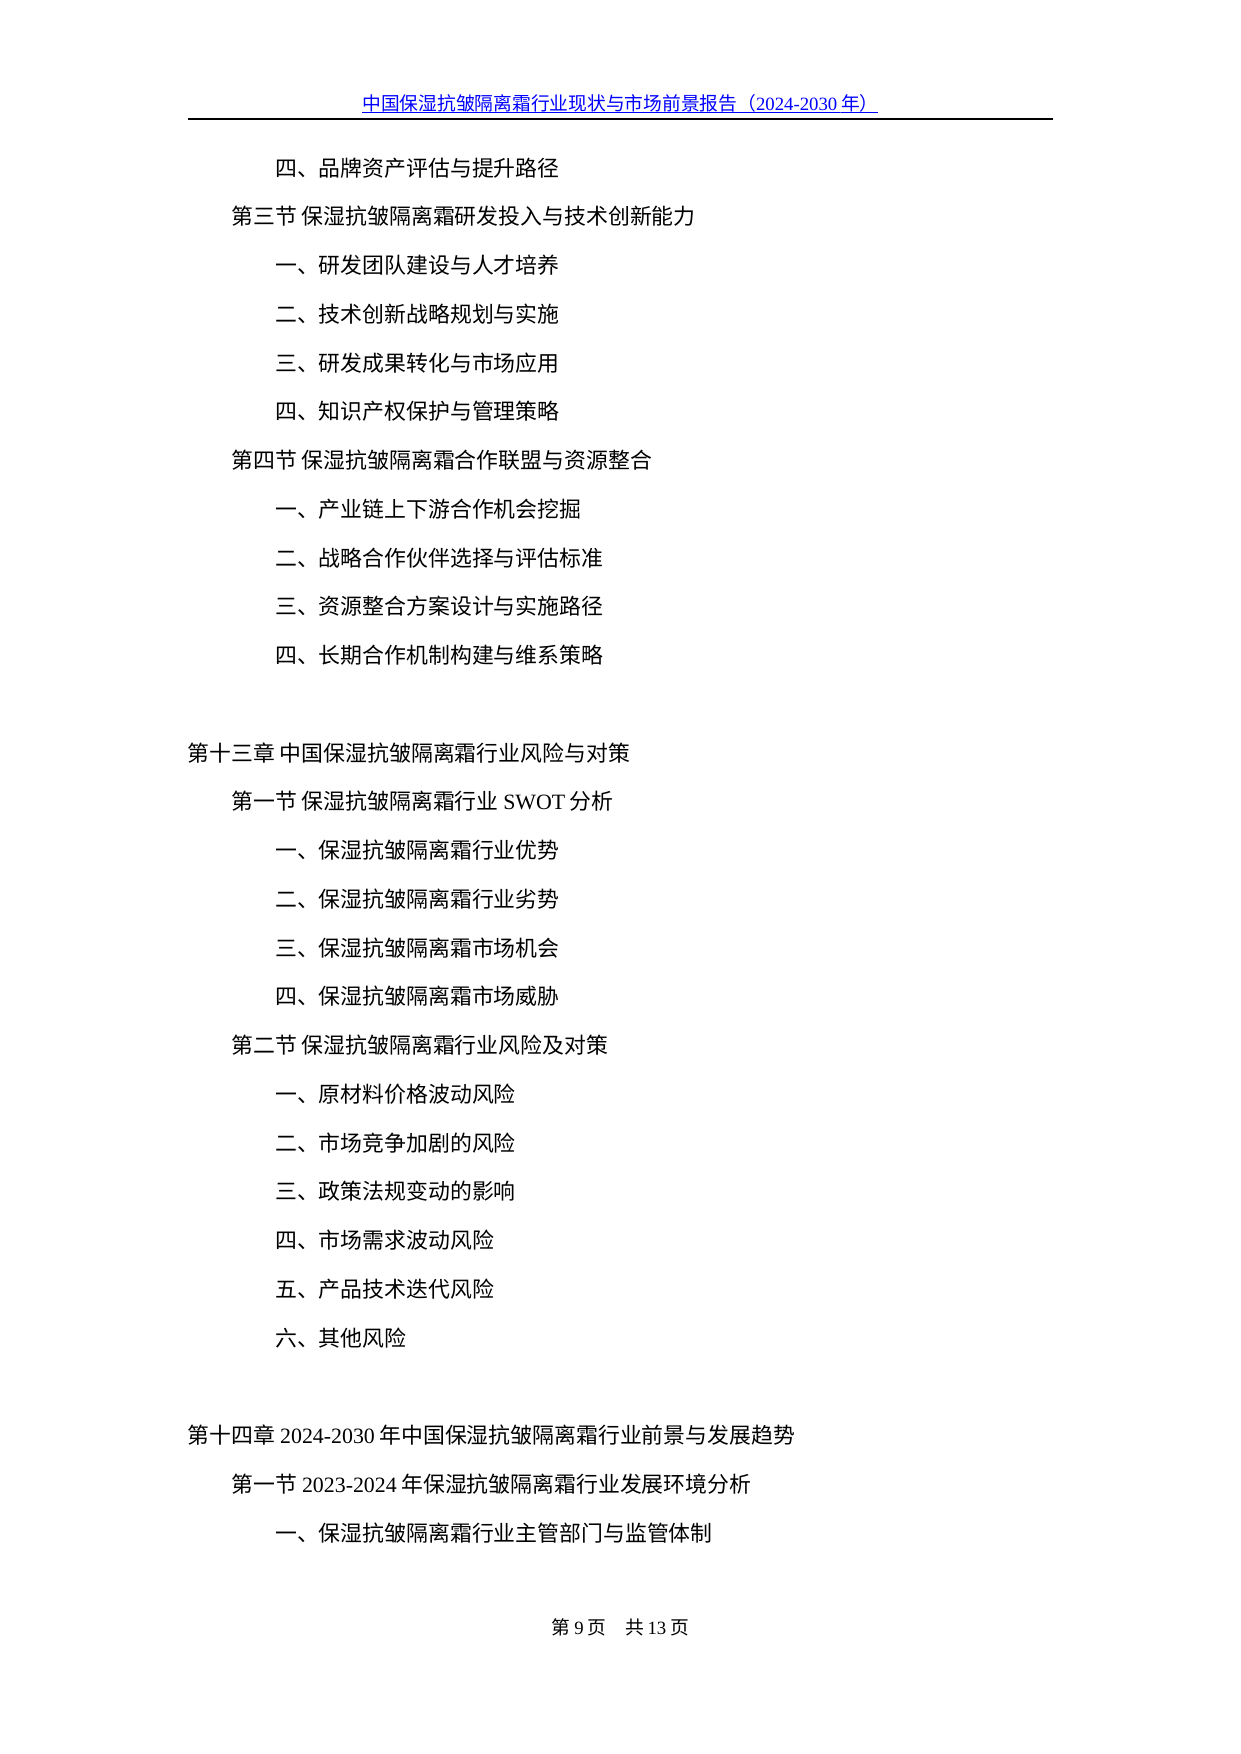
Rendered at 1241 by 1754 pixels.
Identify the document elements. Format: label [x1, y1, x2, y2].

text [187, 150, 1053, 1548]
